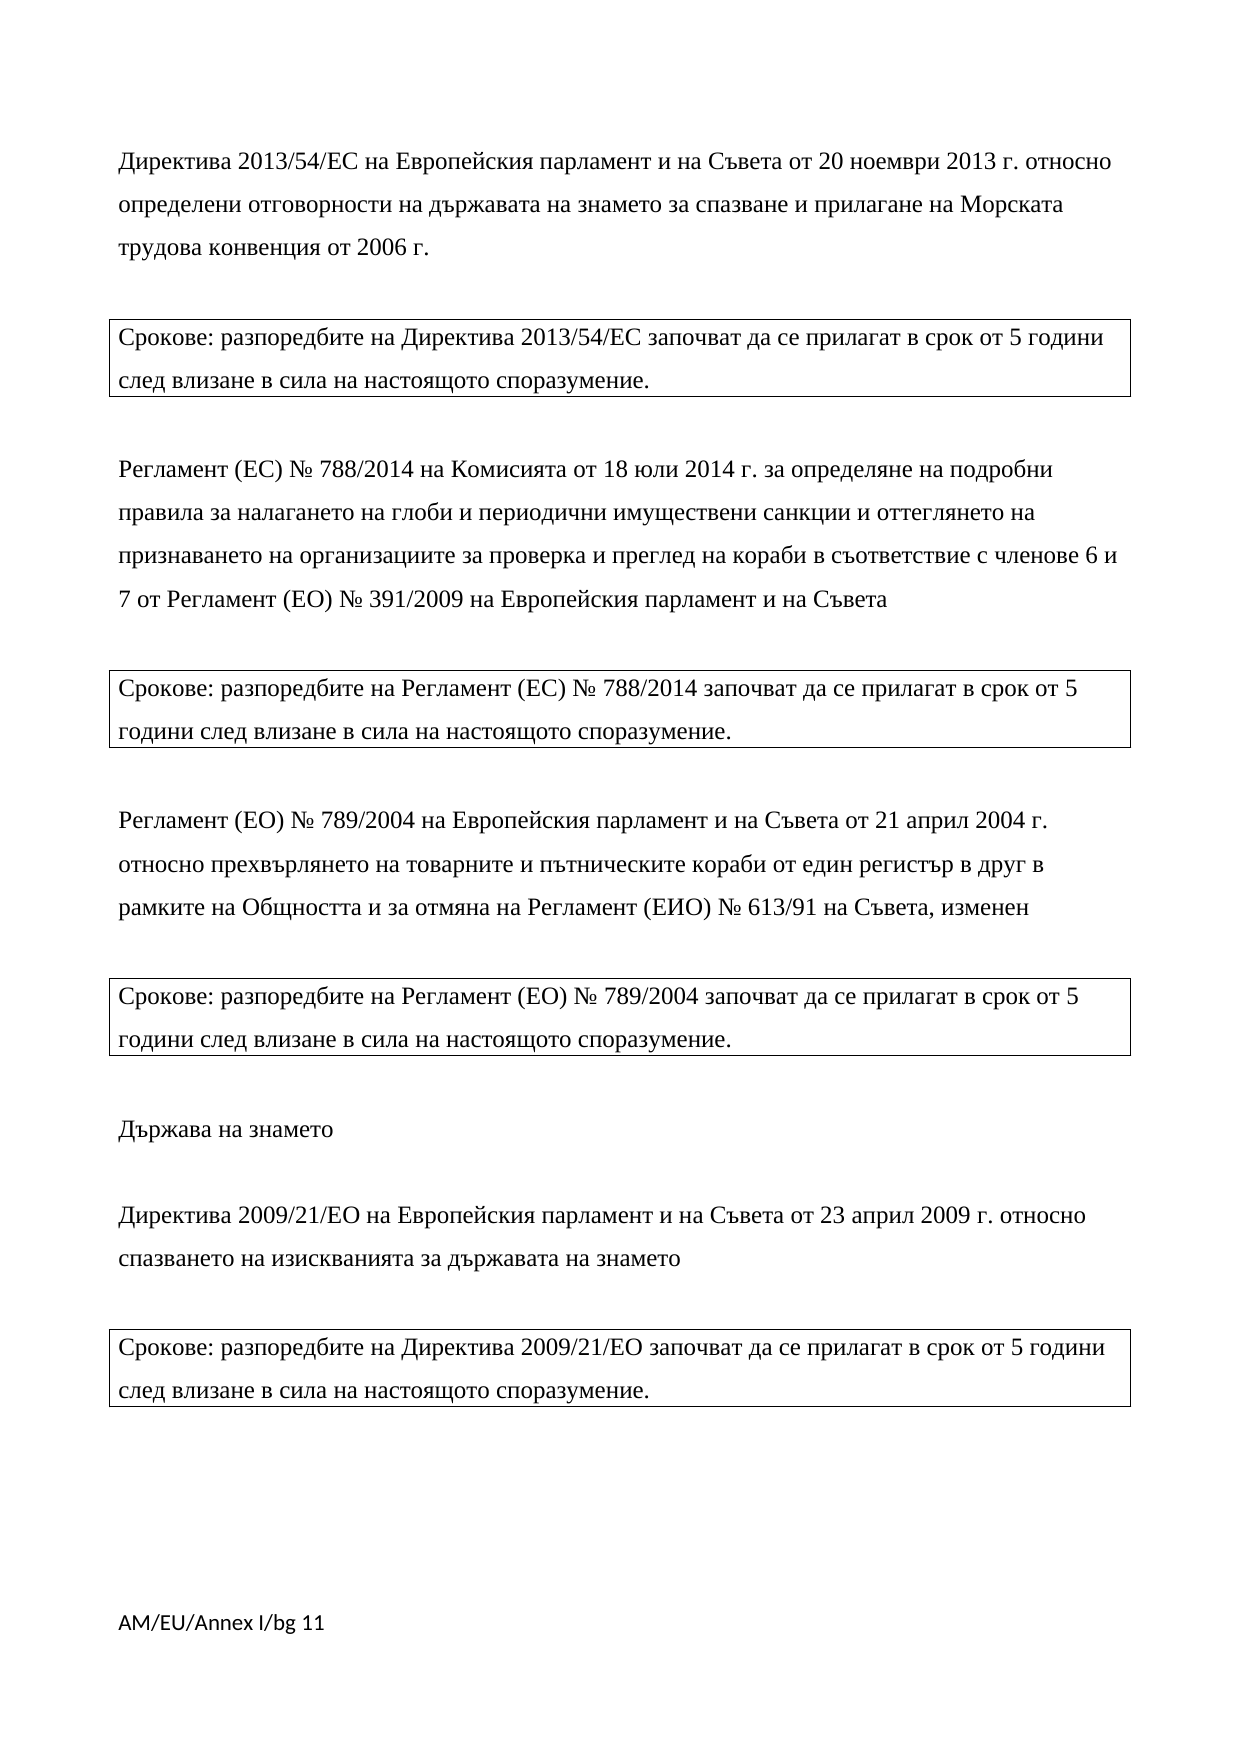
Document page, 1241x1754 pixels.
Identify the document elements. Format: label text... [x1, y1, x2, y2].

text Срокове: разпоредбите на Директива 2013/54/ЕС започват да се прилагат в срок от 5 години след влизане в сила на настоящото споразумение. [110, 320, 1130, 396]
text Срокове: разпоредбите на Регламент (ЕО) № 789/2004 започват да се прилагат в срок от 5 години след влизане в сила на настоящото споразумение. [110, 979, 1130, 1055]
text Срокове: разпоредбите на Регламент (ЕС) № 788/2014 започват да се прилагат в срок от 5 години след влизане в сила на настоящото споразумение. [110, 671, 1130, 747]
text Срокове: разпоредбите на Директива 2009/21/ЕО започват да се прилагат в срок от 5 години след влизане в сила на настоящото споразумение. [110, 1330, 1130, 1406]
text Регламент (ЕО) № 789/2004 на Европейския парламент и на Съвета от 21 април 2004 г. относно прехвърлянето на товарните и пътническите кораби от един регистър в друг в рамките на Общността и за отмяна на Регламент (ЕИО) № 613/91 на Съвета, изменен [118, 806, 1122, 921]
text Директива 2013/54/ЕС на Европейския парламент и на Съвета от 20 ноември 2013 г. относно определени отговорности на държавата на знамето за спазване и прилагане на Морската трудова конвенция от 2006 г. [118, 146, 1122, 261]
text Регламент (ЕС) № 788/2014 на Комисията от 18 юли 2014 г. за определяне на подробни правила за налагането на глоби и периодични имуществени санкции и оттеглянето на признаването на организациите за проверка и преглед на кораби в съответствие с членове 6 и 7 от Регламент (ЕО) № 391/2009 на Европейския парламент и на Съвета [118, 454, 1122, 612]
text Държава на знамето [118, 1114, 1122, 1142]
text Директива 2009/21/ЕО на Европейския парламент и на Съвета от 23 април 2009 г. относно спазването на изискванията за държавата на знамето [118, 1200, 1122, 1272]
